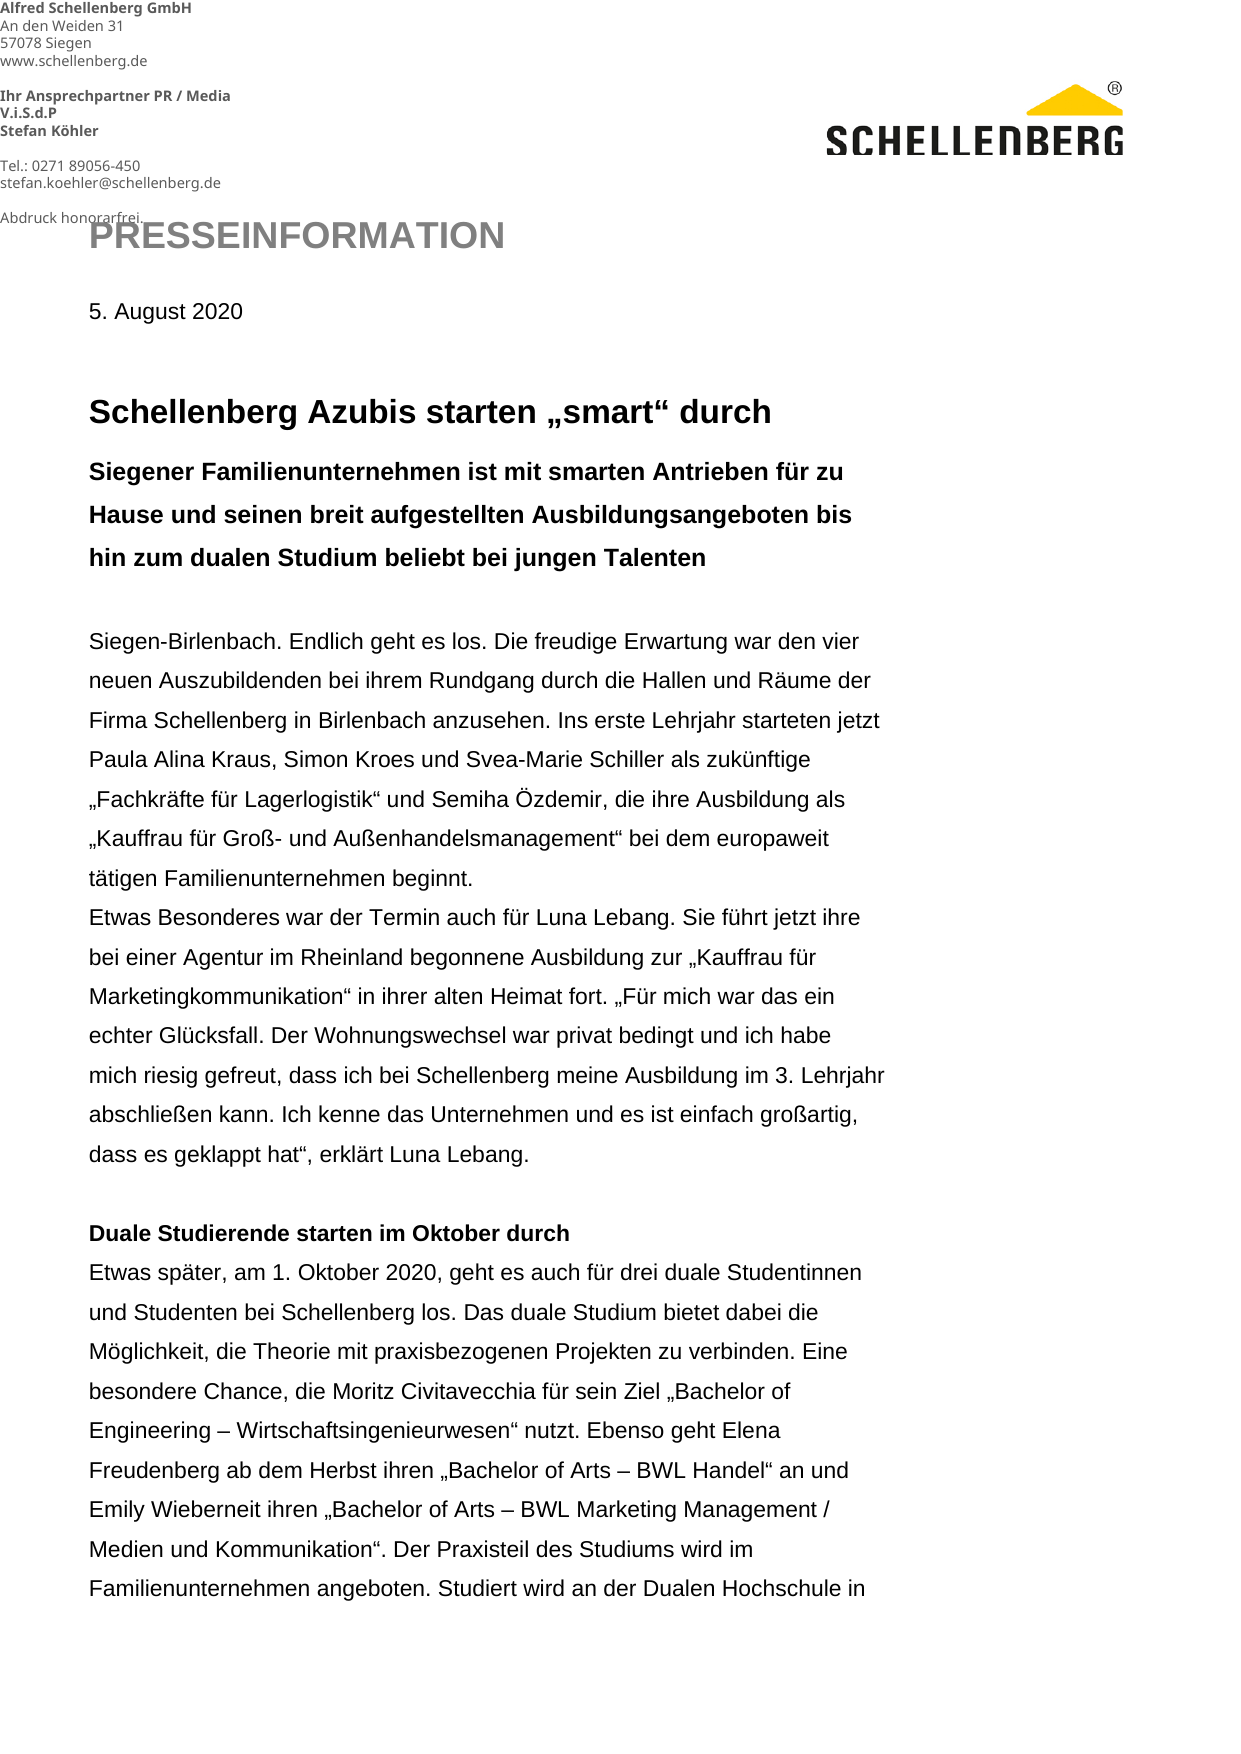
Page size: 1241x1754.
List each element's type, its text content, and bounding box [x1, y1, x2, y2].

text 5. August 2020 [89, 298, 886, 325]
text Etwas Besonderes war der Termin auch für Luna Lebang. Sie führt jetzt ihre bei einer Agentur im Rheinland begonnene Ausbildung zur „Kauffrau für Marketingkommunikation“ in ihrer alten Heimat fort. „Für mich war das ein echter Glücksfall. Der Wohnungswechsel war privat bedingt und ich habe mich riesig gefreut, dass ich bei Schellenberg meine Ausbildung im 3. Lehrjahr abschließen kann. Ich kenne das Unternehmen und es ist einfach großartig, dass es geklappt hat“, erklärt Luna Lebang. [89, 904, 886, 1167]
text PRESSEINFORMATION [89, 213, 886, 256]
text Duale Studierende starten im Oktober durch [89, 1220, 886, 1246]
text Siegener Familienunternehmen ist mit smarten Antrieben für zu Hause und seinen breit aufgestellten Ausbildungsangeboten bis hin zum dualen Studium beliebt bei jungen Talenten [89, 457, 886, 572]
text Siegen-Birlenbach. Endlich geht es los. Die freudige Erwartung war den vier neuen Auszubildenden bei ihrem Rundgang durch die Hallen und Räume der Firma Schellenberg in Birlenbach anzusehen. Ins erste Lehrjahr starteten jetzt Paula Alina Kraus, Simon Kroes und Svea-Marie Schiller als zukünftige „Fachkräfte für Lagerlogistik“ und Semiha Özdemir, die ihre Ausbildung als „Kauffrau für Groß- und Außenhandelsmanagement“ bei dem europaweit tätigen Familienunternehmen beginnt. [89, 628, 886, 891]
picture [826, 79, 1123, 155]
text Schellenberg Azubis starten „smart“ durch [89, 392, 886, 430]
